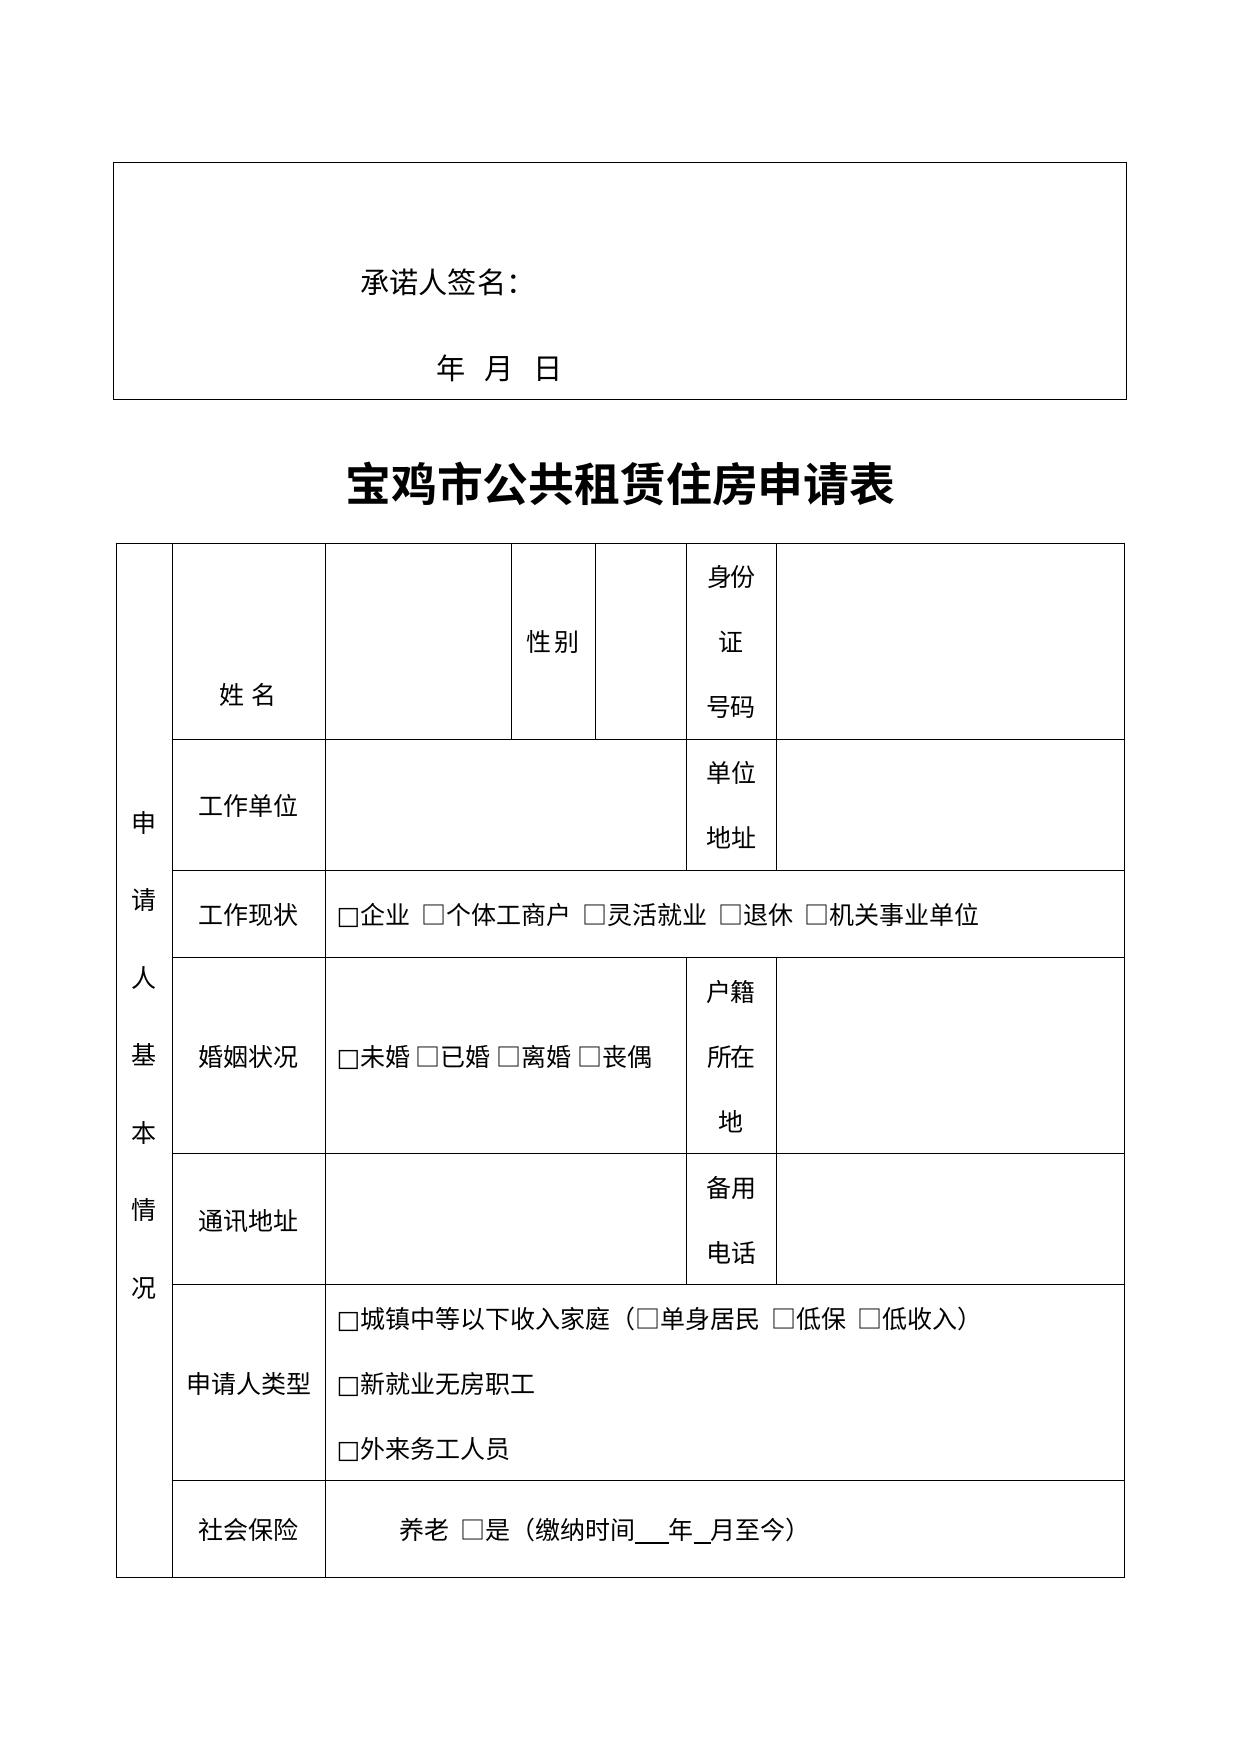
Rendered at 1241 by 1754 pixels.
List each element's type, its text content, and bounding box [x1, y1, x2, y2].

table_header [596, 544, 686, 738]
table_cell 申请人类型 [173, 1285, 325, 1480]
table_cell 户籍 所在地 [687, 958, 776, 1153]
table_cell □未婚 □已婚 □离婚 □丧偶 [326, 958, 686, 1153]
table_cell [326, 740, 686, 869]
table_cell [777, 740, 1124, 869]
table_cell 备用电话 [687, 1154, 776, 1284]
table_header 姓 名 [173, 544, 325, 738]
table_header 性 别 [512, 544, 595, 738]
table_cell 通讯地址 [173, 1154, 325, 1284]
table_cell [326, 1154, 686, 1284]
table_cell □城镇中等以下收入家庭（□单身居民 □低保 □低收入） □新就业无房职工 □外来务工人员 [326, 1285, 1124, 1480]
table_header 身份证 号码 [687, 544, 776, 738]
table_cell 工作单位 [173, 740, 325, 869]
table_header [326, 544, 511, 738]
table_header [777, 544, 1124, 738]
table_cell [114, 163, 1126, 399]
text 宝鸡市公共租赁住房申请表 [187, 432, 1053, 530]
table_cell 工作现状 [173, 871, 325, 957]
table_cell 单位 地址 [687, 740, 776, 869]
table_header 申 请 人 基 本 情 况 [117, 544, 172, 1577]
table_cell □企业 □个体工商户 □灵活就业 □退休 □机关事业单位 [326, 871, 1124, 957]
table_cell [777, 958, 1124, 1153]
table_cell [777, 1154, 1124, 1284]
table_cell 婚姻状况 [173, 958, 325, 1153]
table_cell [326, 1481, 1124, 1577]
table_cell 社会保险 缴纳情况 [173, 1481, 325, 1577]
